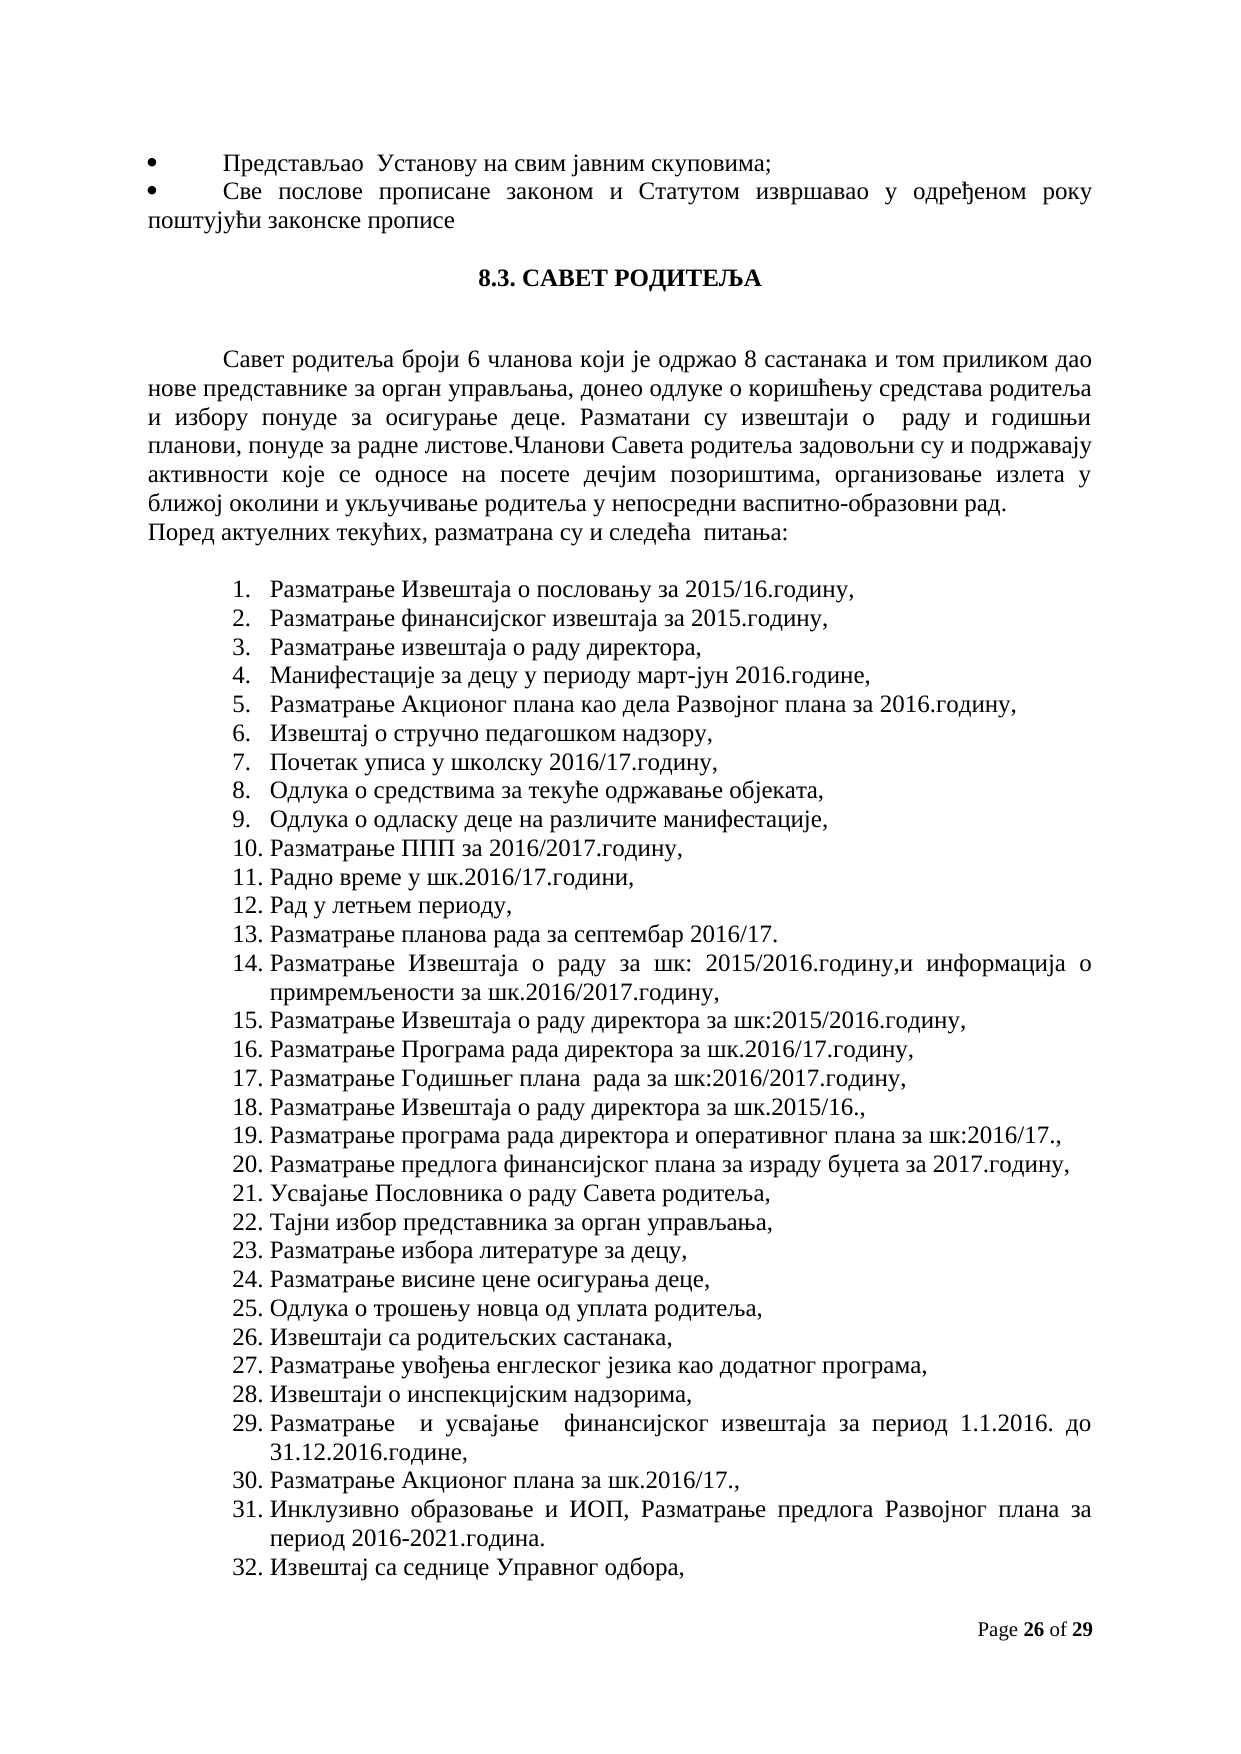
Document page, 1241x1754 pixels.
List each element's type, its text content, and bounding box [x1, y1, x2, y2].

list Разматрање и усвајање финансијског извештаја за период 1.1.2016. до 31.12.2016.године, [232, 1408, 1093, 1465]
list Разматрање Извештаја о раду директора за шк.2015/16., [232, 1092, 1093, 1120]
list Разматрање Извештаја о пословању за 2015/16.годину, [232, 574, 1093, 603]
list Извештаји о инспекцијским надзорима, [232, 1379, 1093, 1408]
list Радно време у шк.2016/17.години, [232, 862, 1093, 890]
list Почетак уписа у школску 2016/17.годину, [232, 747, 1093, 775]
list Разматрање висине цене осигурања деце, [232, 1264, 1093, 1293]
list Рад у летњем периоду, [232, 890, 1093, 919]
list Усвајање Пословника о раду Савета родитеља, [232, 1178, 1093, 1207]
text Савет родитеља броји 6 чланова који је одржао 8 састанака и том приликом дао нове представнике за орган управљања, донео одлуке о коришћењу средстава родитеља и избору понуде за осигурање деце. Разматани су извештаји о раду и годишњи планови, понуде за радне листове.Чланови Савета родитеља задовољни су и подржавају активности које се односе на посете дечјим позориштима, организовање излета у ближој околини и укључивање родитеља у непосредни васпитно-образовни рад. [148, 344, 1093, 517]
list Тајни избор представника за орган управљања, [232, 1207, 1093, 1235]
list Разматрање програма рада директора и оперативног плана за шк:2016/17., [232, 1120, 1093, 1149]
list Разматрање увођења енглеског језика као додатног програма, [232, 1350, 1093, 1379]
list Разматрање Програма рада директора за шк.2016/17.годину, [232, 1034, 1093, 1063]
list Одлука о трошењу новца од уплата родитеља, [232, 1293, 1093, 1322]
list Разматрање предлога финансијског плана за израду буџета за 2017.годину, [232, 1149, 1093, 1178]
list Разматрање Извештаја о раду директора за шк:2015/2016.годину, [232, 1005, 1093, 1034]
list Одлука о средствима за текуће одржавање објеката, [232, 775, 1093, 804]
list Разматрање ППП за 2016/2017.годину, [232, 833, 1093, 862]
list Извештај са седнице Управног одбора, [232, 1552, 1093, 1580]
list Одлука о одласку деце на различите манифестације, [232, 804, 1093, 833]
text Поред актуелних текућих, разматрана су и следећа питања: [148, 517, 1093, 545]
list Разматрање избора литературе за децу, [232, 1235, 1093, 1264]
list Разматрање Акционог плана као дела Развојног плана за 2016.годину, [232, 689, 1093, 718]
list Извештаји са родитељских састанака, [232, 1322, 1093, 1350]
list Разматрање Акционог плана за шк.2016/17., [232, 1465, 1093, 1494]
text 8.3. САВЕТ РОДИТЕЉА [148, 263, 1093, 291]
list Разматрање извештаја о раду директора, [232, 632, 1093, 660]
list Инклузивно образовање и ИОП, Разматрање предлога Развојног плана за период 2016-2021.година. [232, 1494, 1093, 1552]
list Разматрање планова рада за септембар 2016/17. [232, 919, 1093, 948]
list Манифестације за децу у периоду март-јун 2016.године, [232, 660, 1093, 689]
list Разматрање Годишњег плана рада за шк:2016/2017.годину, [232, 1063, 1093, 1092]
list Разматрање финансијског извештаја за 2015.годину, [232, 603, 1093, 632]
list Разматрање Извештаја о раду за шк: 2015/2016.годину,и информација о примремљености за шк.2016/2017.годину, [232, 948, 1093, 1005]
list Извештај о стручно педагошком надзору, [232, 718, 1093, 747]
list Све послове прописане законом и Статутом извршавао у одређеном року поштујући законске прописе [148, 176, 1093, 234]
list Представљао Установу на свим јавним скуповима; [148, 148, 1093, 176]
